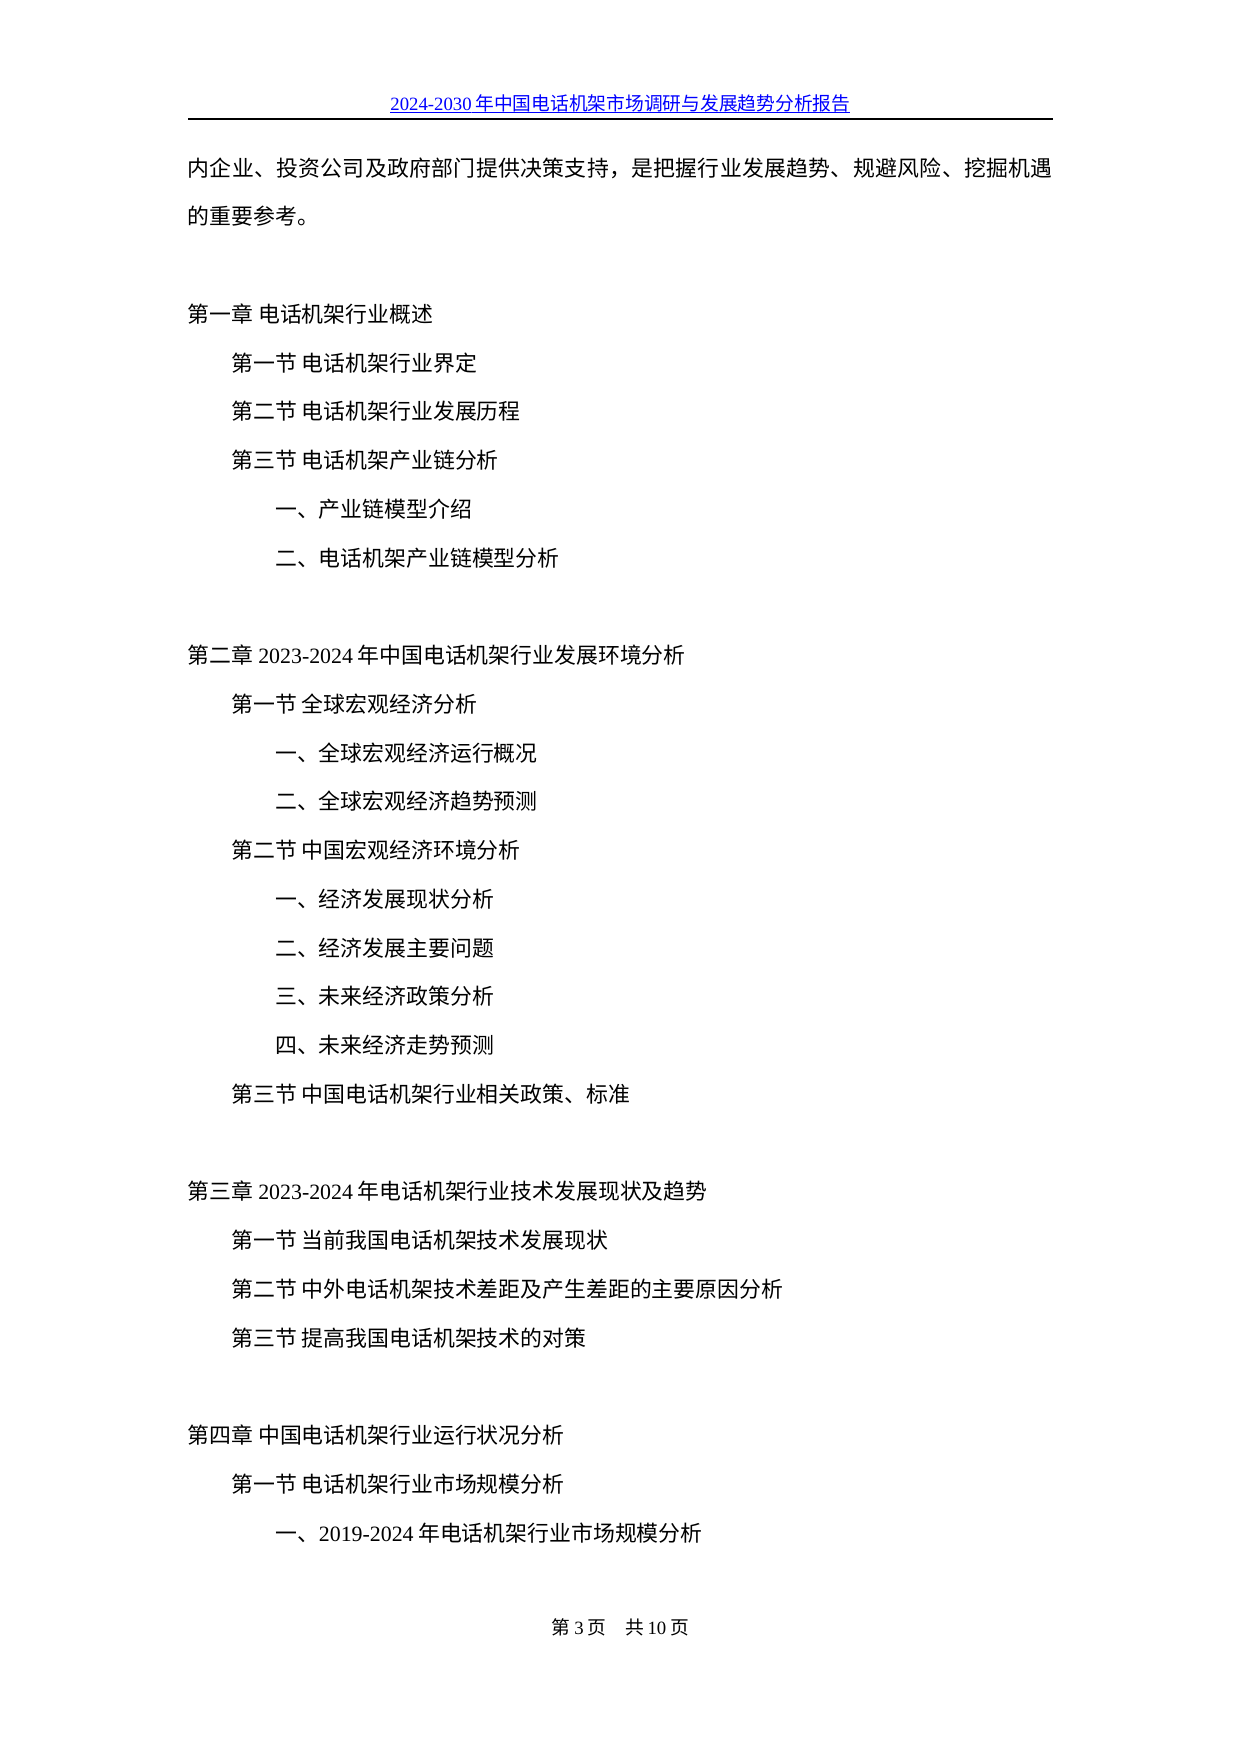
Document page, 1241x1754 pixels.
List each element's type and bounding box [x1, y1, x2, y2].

text [187, 150, 1053, 1548]
